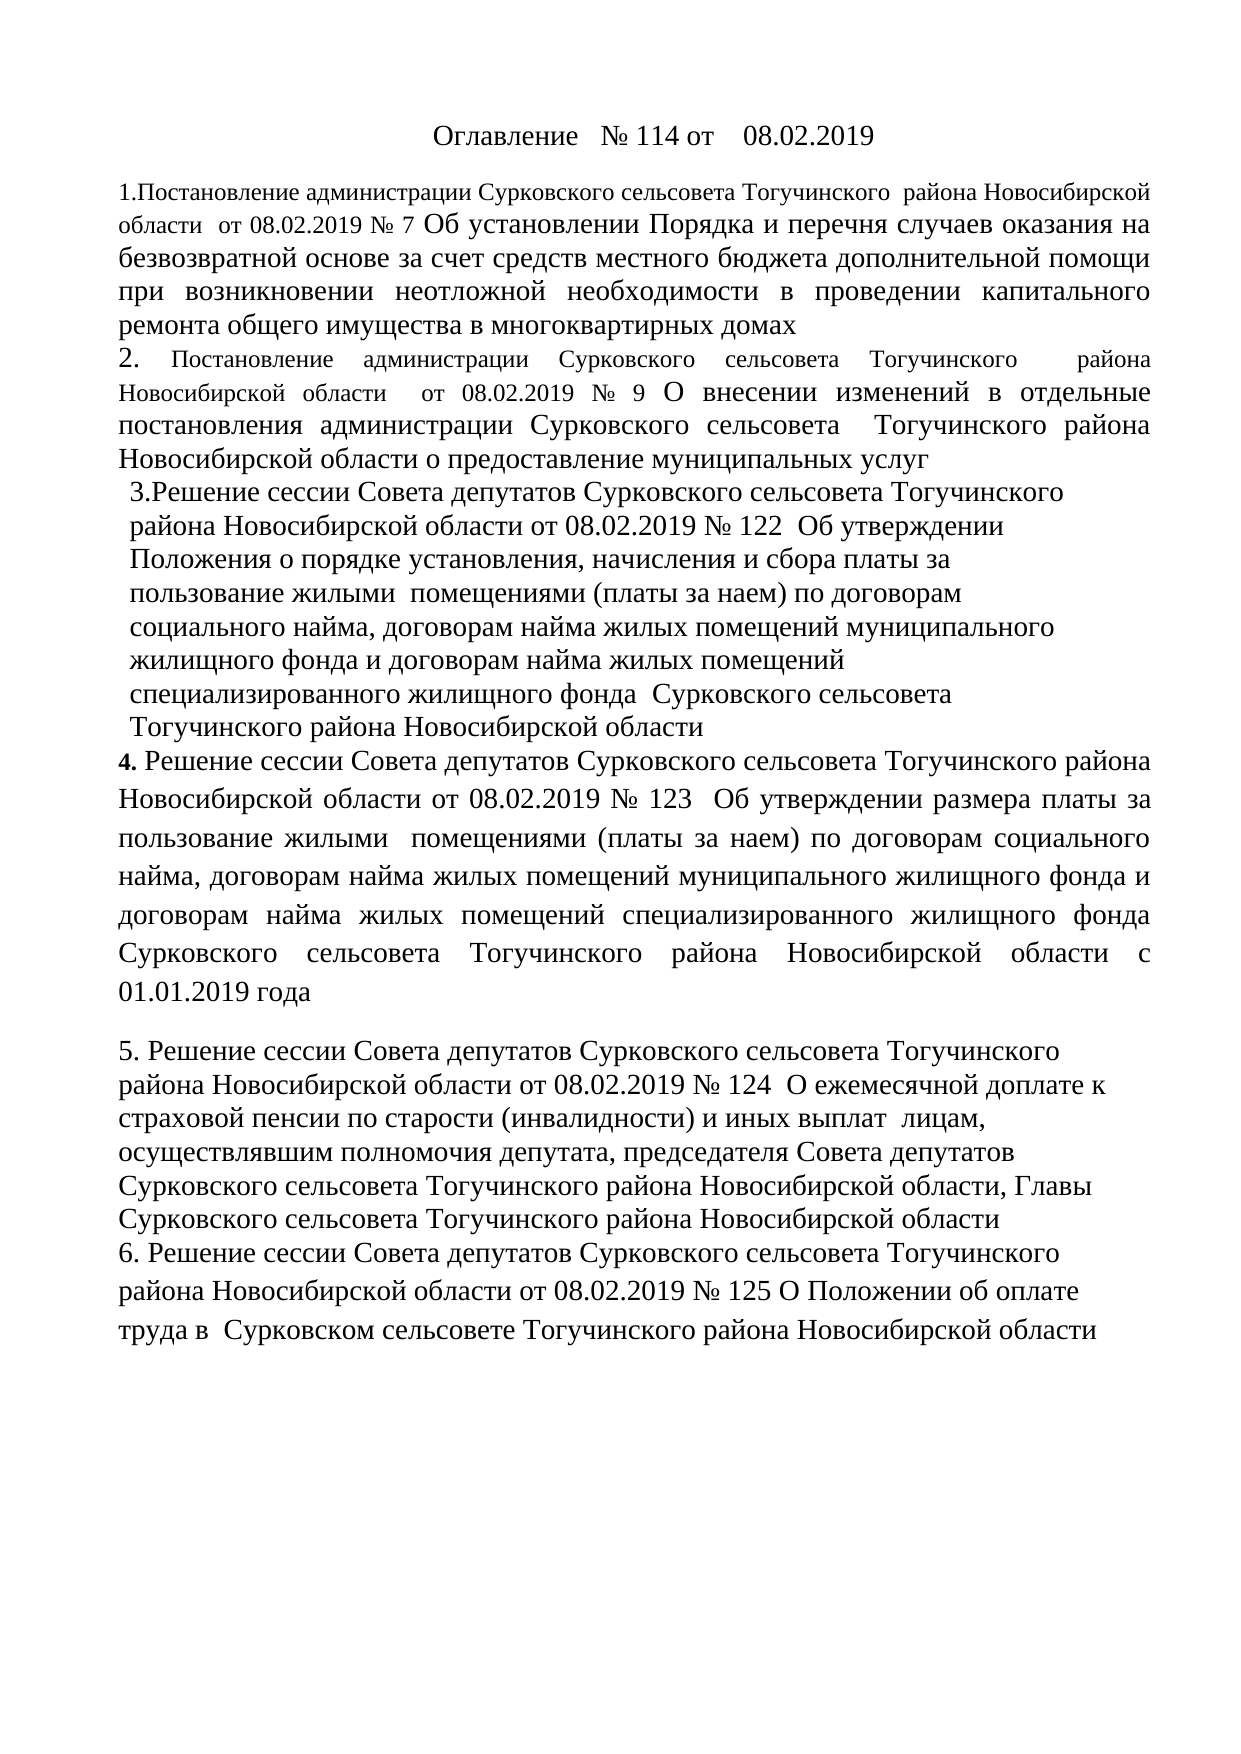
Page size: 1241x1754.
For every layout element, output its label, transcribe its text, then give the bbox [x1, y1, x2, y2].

text 2. Постановление администрации Сурковского сельсовета Тогучинского района Новосибирской области от 08.02.2019 № 9 О внесении изменений в отдельные постановления администрации Сурковского сельсовета Тогучинского района Новосибирской области о предоставление муниципальных услуг [118, 340, 1152, 474]
table_header 3.Решение сессии Совета депутатов Сурковского сельсовета Тогучинского района Новосибирской области от 08.02.2019 № 122 Об утверждении Положения о порядке установления, начисления и сбора платы за пользование жилыми помещениями (платы за наем) по договорам социального найма, договорам найма жилых помещений муниципального жилищного фонда и договорам найма жилых помещений специализированного жилищного фонда Сурковского сельсовета Тогучинского района Новосибирской области [118, 475, 1107, 743]
text 6. Решение сессии Совета депутатов Сурковского сельсовета Тогучинского района Новосибирской области от 08.02.2019 № 125 О Положении об оплате труда в Сурковском сельсовете Тогучинского района Новосибирской области [118, 1235, 1152, 1345]
text 5. Решение сессии Совета депутатов Сурковского сельсовета Тогучинского района Новосибирской области от 08.02.2019 № 124 О ежемесячной доплате к страховой пенсии по старости (инвалидности) и иных выплат лицам, осуществлявшим полномочия депутата, председателя Совета депутатов Сурковского сельсовета Тогучинского района Новосибирской области, Главы Сурковского сельсовета Тогучинского района Новосибирской области [118, 1033, 1152, 1235]
text 4. Решение сессии Совета депутатов Сурковского сельсовета Тогучинского района Новосибирской области от 08.02.2019 № 123 Об утверждении размера платы за пользование жилыми помещениями (платы за наем) по договорам социального найма, договорам найма жилых помещений муниципального жилищного фонда и договорам найма жилых помещений специализированного жилищного фонда Сурковского сельсовета Тогучинского района Новосибирской области с 01.01.2019 года [118, 743, 1152, 1008]
text Оглавление № 114 от 08.02.2019 [156, 118, 1152, 152]
text 1.Постановление администрации Сурковского сельсовета Тогучинского района Новосибирской области от 08.02.2019 № 7 Об установлении Порядка и перечня случаев оказания на безвозвратной основе за счет средств местного бюджета дополнительной помощи при возникновении неотложной необходимости в проведении капитального ремонта общего имущества в многоквартирных домах [118, 177, 1152, 340]
